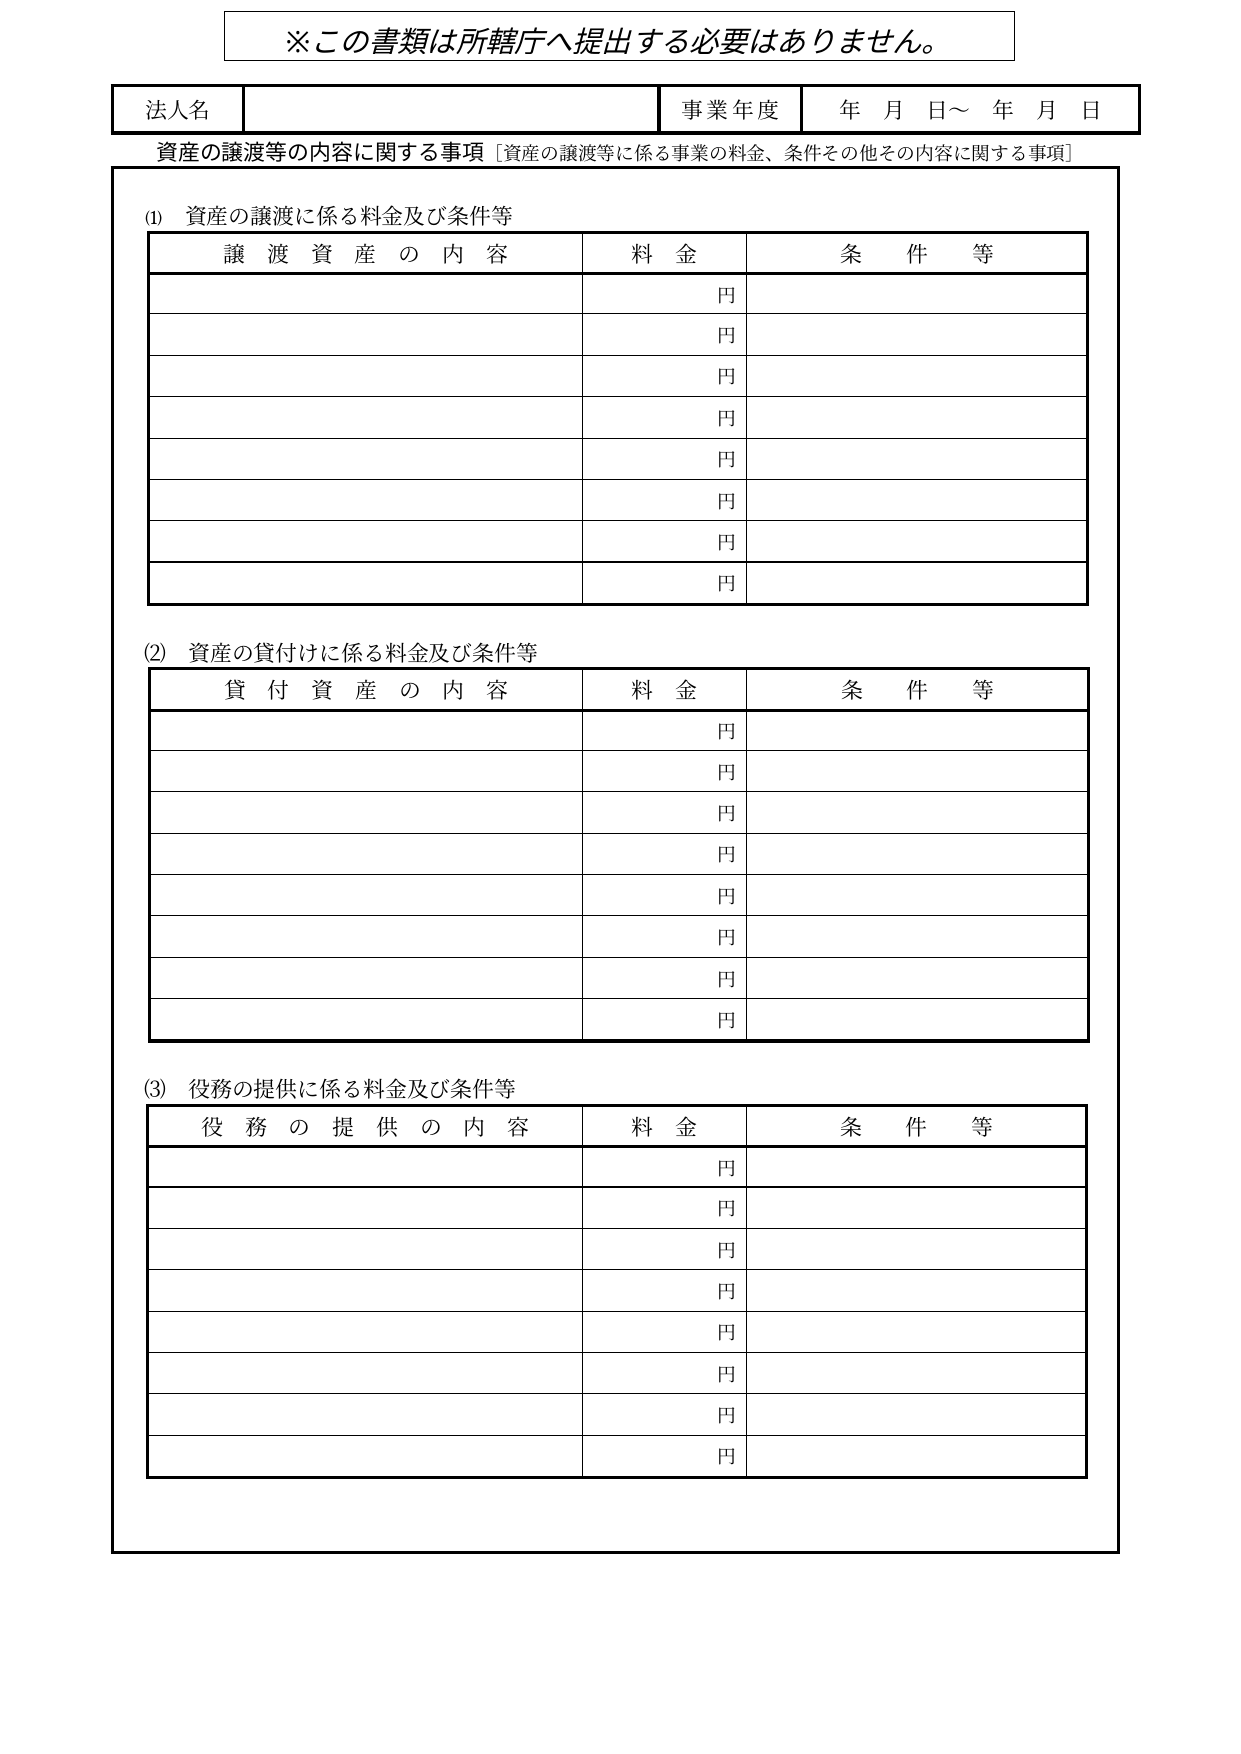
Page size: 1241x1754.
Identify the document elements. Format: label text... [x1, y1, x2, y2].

text 資産の譲渡等の内容に関する事項［資産の譲渡等に係る事業の料金、条件その他その内容に関する事項］ [112, 135, 1128, 166]
table_header 法人名 [114, 87, 242, 131]
table_header 事業年度 [661, 87, 800, 131]
table_header ⑴ 資産の譲渡に係る料金及び条件等 ⑵ 資産の貸付けに係る料金及び条件等 ⑶ 役務の提供に係る料金及び条件等 [114, 169, 1117, 1551]
table_header [245, 87, 657, 131]
table_header 年 月 日～ 年 月 日 [803, 87, 1138, 131]
